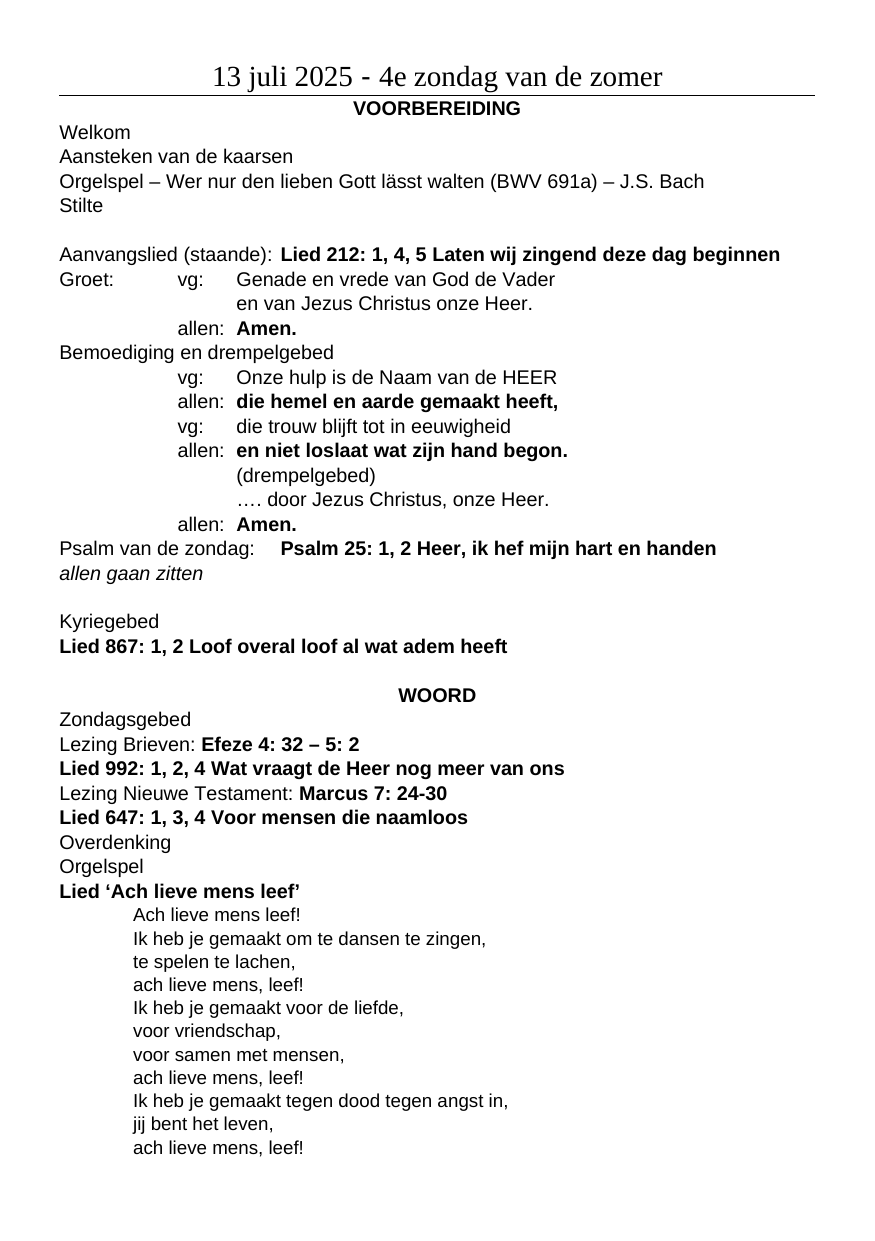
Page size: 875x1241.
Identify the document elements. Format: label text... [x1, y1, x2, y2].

text Orgelspel [59, 855, 815, 878]
text Lezing Brieven: Efeze 4: 32 – 5: 2 [59, 733, 815, 756]
text Overdenking [59, 831, 815, 853]
text …. door Jezus Christus, onze Heer. [59, 488, 815, 511]
text allen: en niet loslaat wat zijn hand begon. [59, 439, 815, 462]
text vg: Onze hulp is de Naam van de HEER [59, 366, 815, 388]
text (drempelgebed) [59, 463, 815, 486]
text Orgelspel – Wer nur den lieben Gott lässt walten (BWV 691a) – J.S. Bach [59, 170, 815, 192]
text Stilte [59, 194, 815, 217]
text Lied 867: 1, 2 Loof overal loof al wat adem heeft [59, 635, 815, 658]
text Kyriegebed [59, 610, 815, 633]
text Aansteken van de kaarsen [59, 145, 815, 168]
text ach lieve mens, leef! [133, 1136, 815, 1158]
text Ik heb je gemaakt tegen dood tegen angst in, [133, 1090, 815, 1112]
text Zondagsgebed [59, 708, 815, 731]
text Lied 992: 1, 2, 4 Wat vraagt de Heer nog meer van ons [59, 757, 815, 780]
text Ik heb je gemaakt om te dansen te zingen, [133, 927, 815, 949]
text ach lieve mens, leef! [133, 1067, 815, 1088]
text allen: Amen. [59, 512, 815, 535]
text jij bent het leven, [133, 1113, 815, 1135]
text VOORBEREIDING [59, 96, 815, 119]
text allen: Amen. [59, 317, 815, 339]
text Ach lieve mens leef! [133, 904, 815, 926]
text en van Jezus Christus onze Heer. [59, 292, 815, 315]
text allen: die hemel en aarde gemaakt heeft, [59, 390, 815, 413]
text Ik heb je gemaakt voor de liefde, [133, 997, 815, 1019]
text voor samen met mensen, [133, 1043, 815, 1065]
text ach lieve mens, leef! [133, 974, 815, 995]
text Lied 647: 1, 3, 4 Voor mensen die naamloos [59, 806, 815, 829]
text Aanvangslied (staande): Lied 212: 1, 4, 5 Laten wij zingend deze dag beginnen [59, 243, 815, 266]
text voor vriendschap, [133, 1020, 815, 1042]
text Bemoediging en drempelgebed [59, 341, 815, 364]
text allen gaan zitten [59, 561, 815, 584]
text Lezing Nieuwe Testament: Marcus 7: 24-30 [59, 782, 815, 804]
text te spelen te lachen, [133, 951, 815, 972]
text 13 juli 2025 - 4e zondag van de zomer [59, 59, 815, 95]
text Lied ‘Ach lieve mens leef’ [59, 880, 815, 902]
text Welkom [59, 121, 815, 143]
text Psalm van de zondag: Psalm 25: 1, 2 Heer, ik hef mijn hart en handen [59, 537, 815, 560]
text Groet: vg: Genade en vrede van God de Vader [59, 268, 815, 290]
text vg: die trouw blijft tot in eeuwigheid [59, 414, 815, 437]
text WOORD [59, 684, 815, 707]
